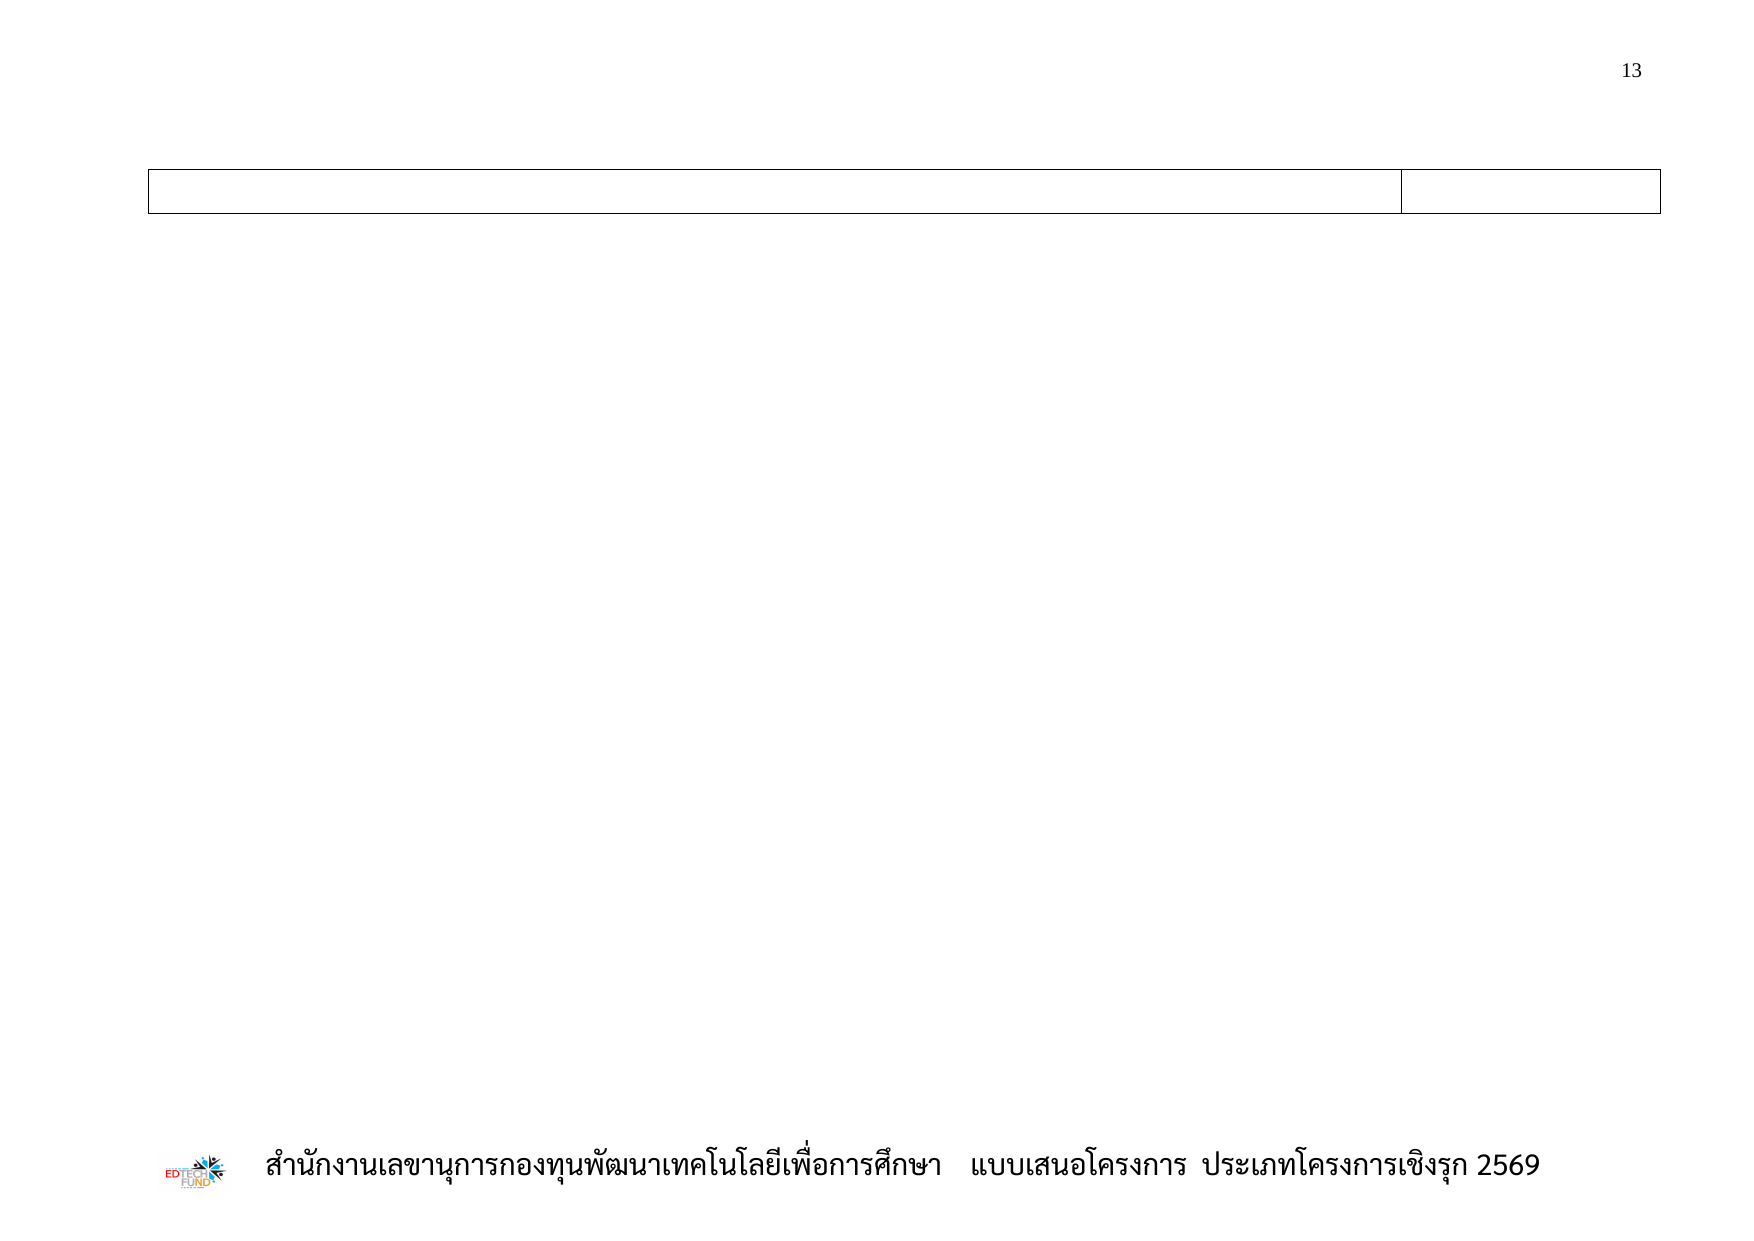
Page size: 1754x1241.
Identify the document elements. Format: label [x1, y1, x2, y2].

table_cell [1402, 170, 1660, 213]
table_cell [149, 170, 1401, 213]
picture [158, 1152, 232, 1193]
